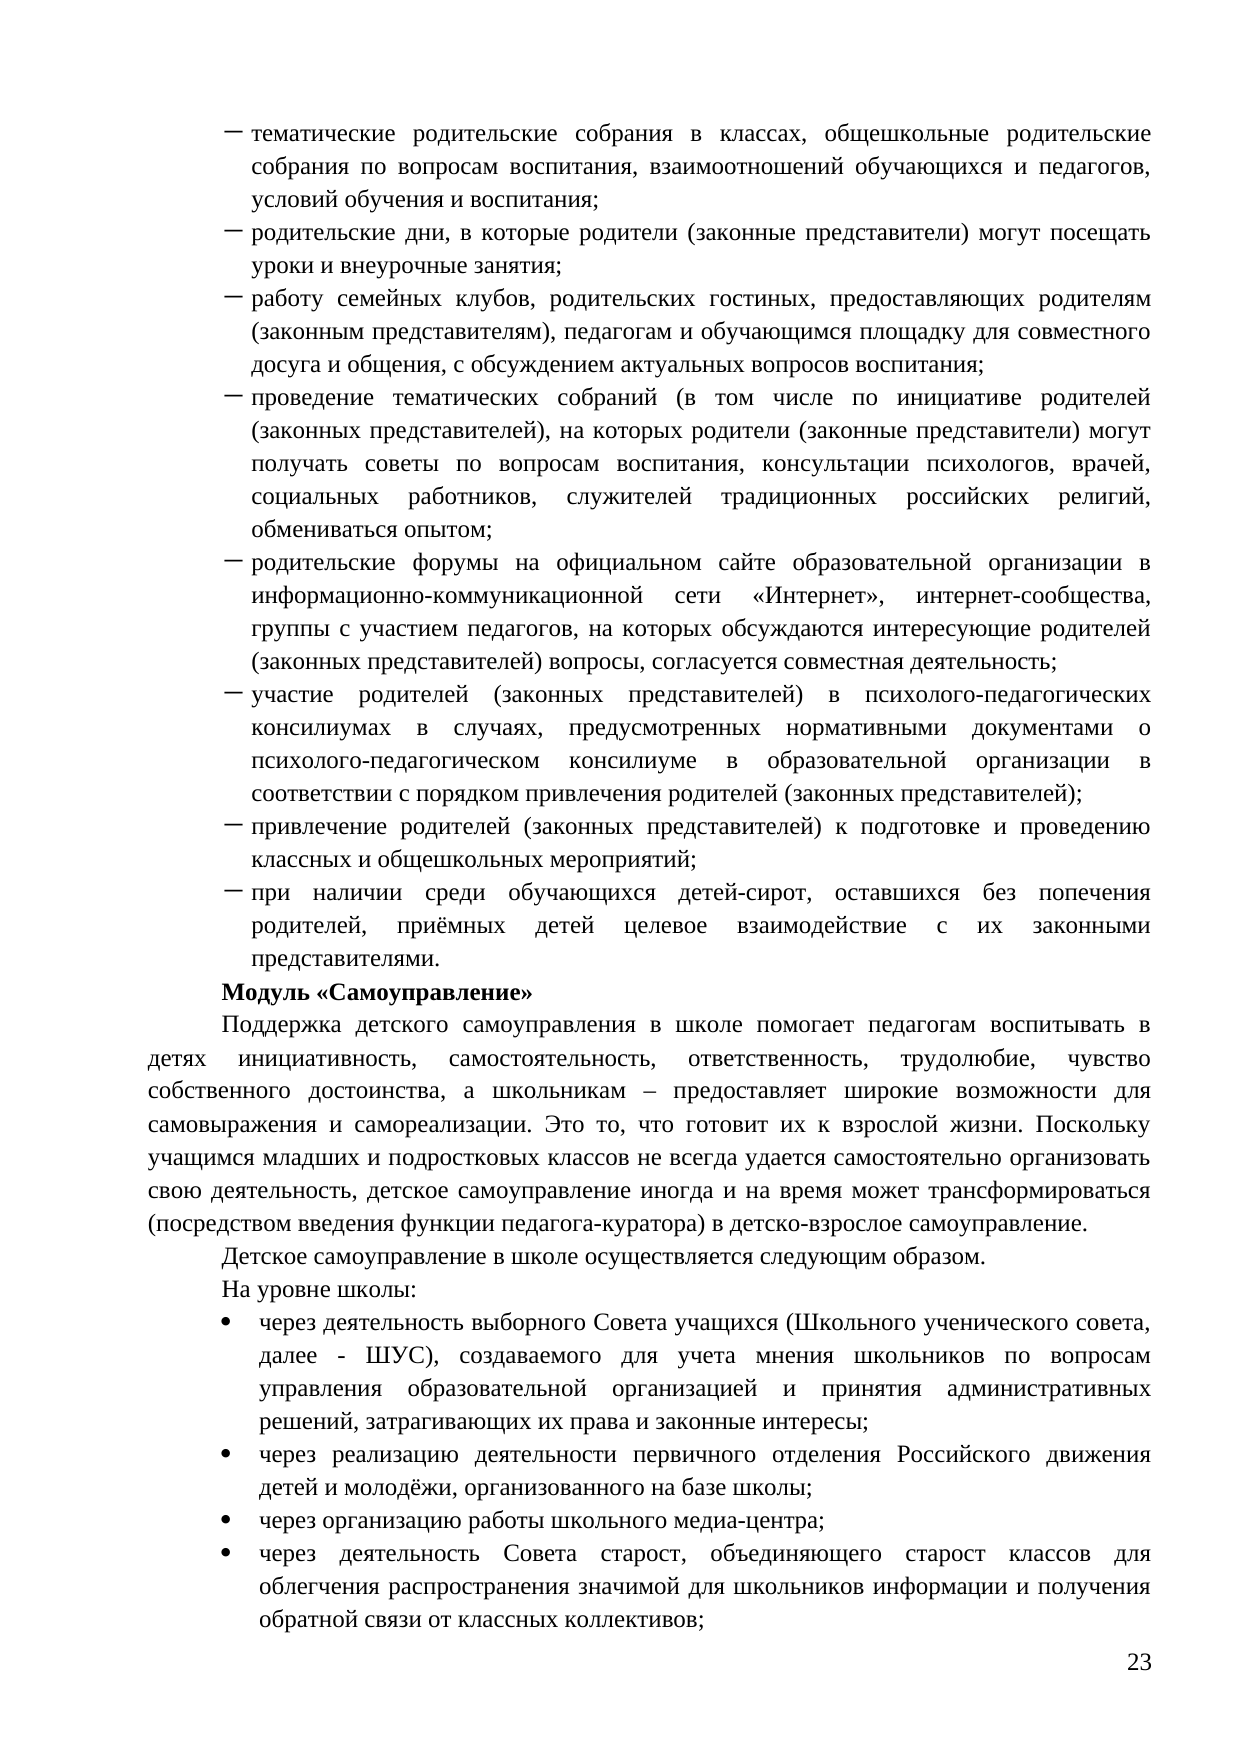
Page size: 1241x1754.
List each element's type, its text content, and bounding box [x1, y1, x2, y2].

list через деятельность выборного Совета учащихся (Школьного ученического совета, далее - ШУС), создаваемого для учета мнения школьников по вопросам управления образовательной организацией и принятия административных решений, затрагивающих их права и законные интересы; [221, 1307, 1152, 1434]
list при наличии среди обучающихся детей-сирот, оставшихся без попечения родителей, приёмных детей целевое взаимодействие с их законными представителями. [221, 877, 1152, 972]
list через организацию работы школьного медиа-центра; [221, 1505, 1152, 1534]
text Модуль «Самоуправление» [148, 977, 1152, 1005]
text На уровне школы: [148, 1274, 1152, 1302]
list работу семейных клубов, родительских гостиных, предоставляющих родителям (законным представителям), педагогам и обучающимся площадку для совместного досуга и общения, с обсуждением актуальных вопросов воспитания; [221, 283, 1152, 378]
list через деятельность Совета старост, объединяющего старост классов для облегчения распространения значимой для школьников информации и получения обратной связи от классных коллективов; [221, 1538, 1152, 1633]
text Поддержка детского самоуправления в школе помогает педагогам воспитывать в детях инициативность, самостоятельность, ответственность, трудолюбие, чувство собственного достоинства, а школьникам – предоставляет широкие возможности для самовыражения и самореализации. Это то, что готовит их к взрослой жизни. Поскольку учащимся младших и подростковых классов не всегда удается самостоятельно организовать свою деятельность, детское самоуправление иногда и на время может трансформироваться (посредством введения функции педагога-куратора) в детско-взрослое самоуправление. [148, 1009, 1152, 1236]
text Детское самоуправление в школе осуществляется следующим образом. [148, 1241, 1152, 1269]
list привлечение родителей (законных представителей) к подготовке и проведению классных и общешкольных мероприятий; [221, 811, 1152, 873]
list через реализацию деятельности первичного отделения Российского движения детей и молодёжи, организованного на базе школы; [221, 1439, 1152, 1501]
list родительские форумы на официальном сайте образовательной организации в информационно-коммуникационной сети «Интернет», интернет-сообщества, группы с участием педагогов, на которых обсуждаются интересующие родителей (законных представителей) вопросы, согласуется совместная деятельность; [221, 547, 1152, 675]
list участие родителей (законных представителей) в психолого-педагогических консилиумах в случаях, предусмотренных нормативными документами о психолого-педагогическом консилиуме в образовательной организации в соответствии с порядком привлечения родителей (законных представителей); [221, 679, 1152, 807]
list тематические родительские собрания в классах, общешкольные родительские собрания по вопросам воспитания, взаимоотношений обучающихся и педагогов, условий обучения и воспитания; [221, 118, 1152, 213]
list проведение тематических собраний (в том числе по инициативе родителей (законных представителей), на которых родители (законные представители) могут получать советы по вопросам воспитания, консультации психологов, врачей, социальных работников, служителей традиционных российских религий, обмениваться опытом; [221, 382, 1152, 543]
list родительские дни, в которые родители (законные представители) могут посещать уроки и внеурочные занятия; [221, 217, 1152, 279]
